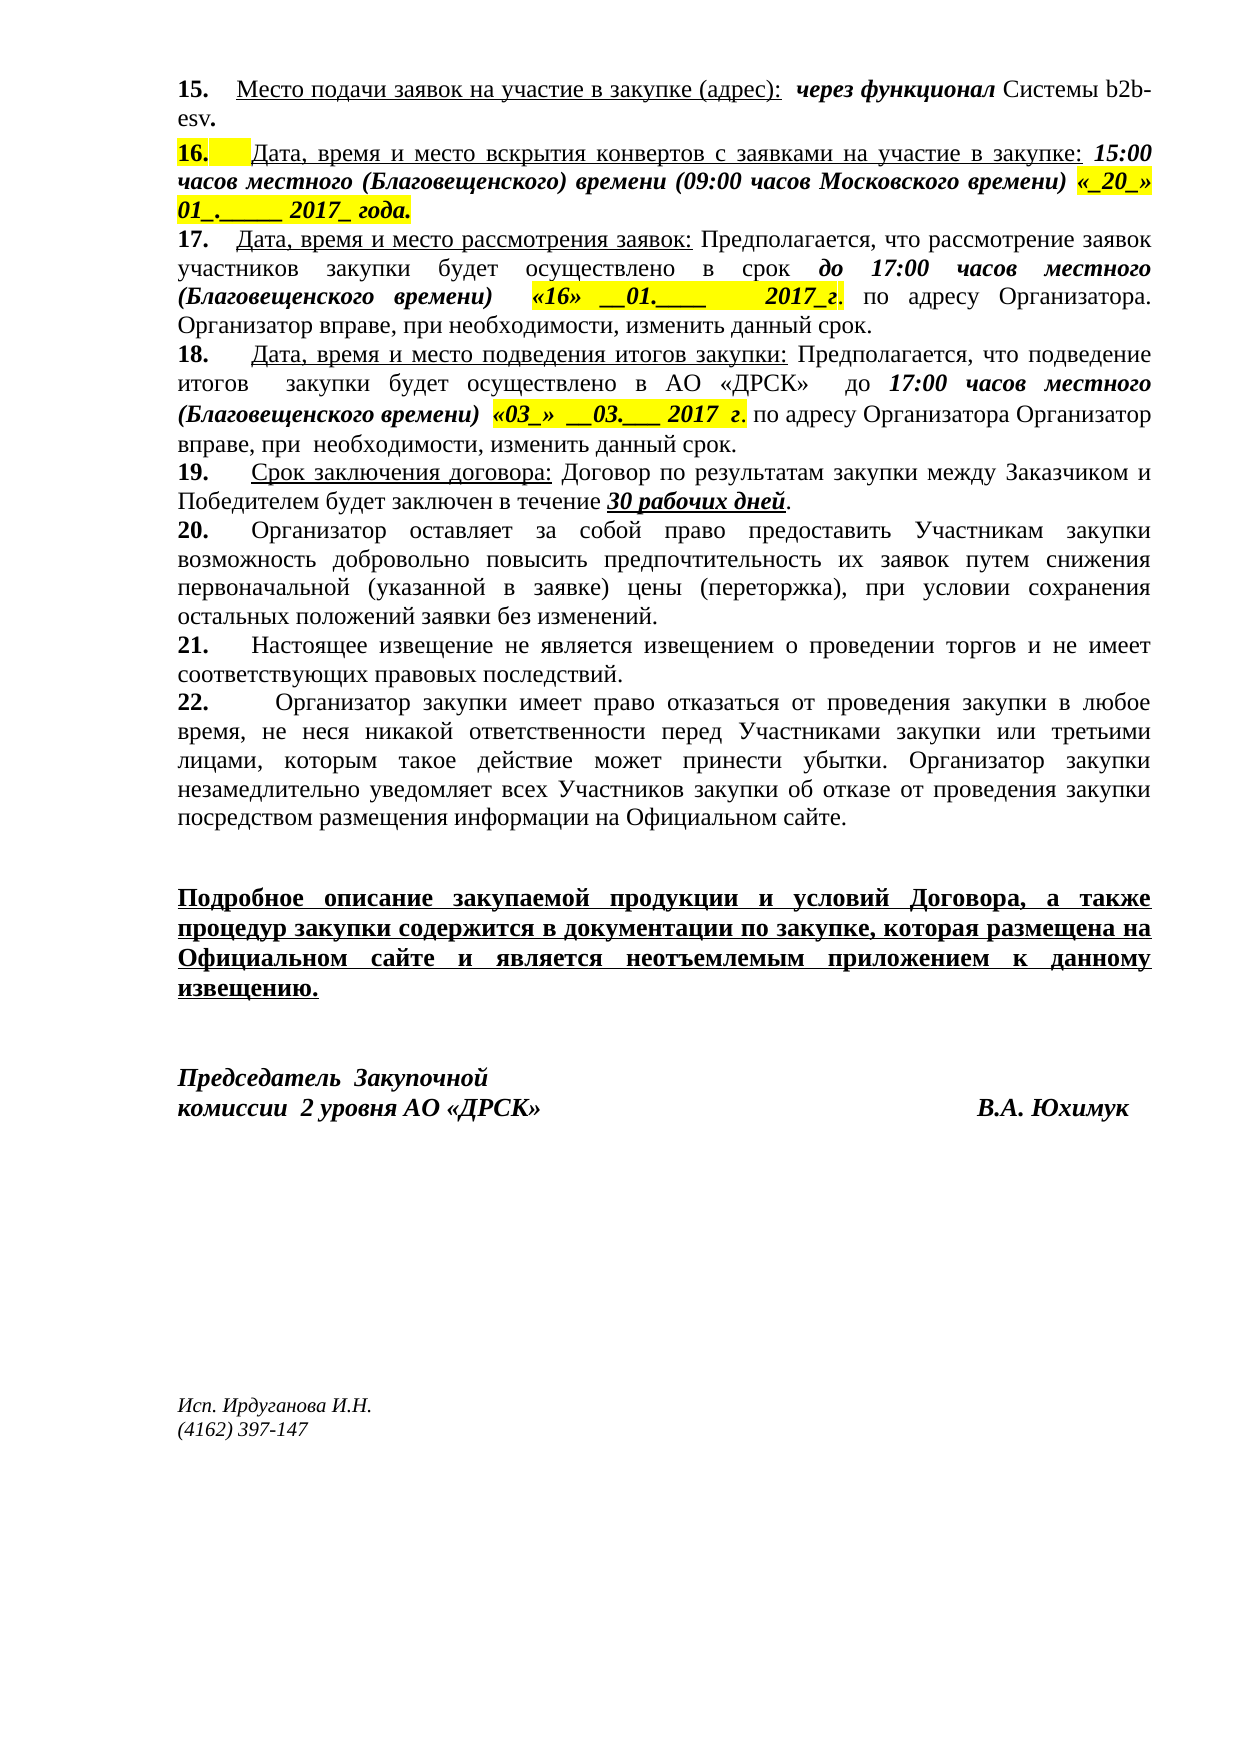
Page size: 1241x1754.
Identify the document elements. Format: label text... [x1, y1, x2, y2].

text комиссии 2 уровня АО «ДРСК» В.А. Юхимук [177, 1092, 1152, 1122]
list Место подачи заявок на участие в закупке (адрес): через функционал Системы b2b-esv. [177, 74, 1152, 131]
text Исп. Ирдуганова И.Н. [177, 1393, 1152, 1417]
text Подробное описание закупаемой продукции и условий Договора, а также процедур закупки содержится в документации по закупке, которая размещена на Официальном сайте и является неотъемлемым приложением к данному извещению. [177, 969, 1152, 1002]
list Срок заключения договора: Договор по результатам закупки между Заказчиком и Победителем будет заключен в течение 30 рабочих дней. [177, 457, 1152, 515]
list Организатор оставляет за собой право предоставить Участникам закупки возможность добровольно повысить предпочтительность их заявок путем снижения первоначальной (указанной в заявке) цены (переторжка), при условии сохранения остальных положений заявки без изменений. [177, 515, 1152, 630]
text Подробное описание закупаемой продукции и условий Договора, а также процедур закупки содержится в документации по закупке, которая размещена на Официальном сайте и является неотъемлемым приложением к данному извещению. [177, 939, 1152, 968]
text (4162) 397-147 [177, 1417, 1152, 1441]
text Подробное описание закупаемой продукции и условий Договора, а также процедур закупки содержится в документации по закупке, которая размещена на Официальном сайте и является неотъемлемым приложением к данному извещению. [177, 909, 1152, 938]
list Организатор закупки имеет право отказаться от проведения закупки в любое время, не неся никакой ответственности перед Участниками закупки или третьими лицами, которым такое действие может принести убытки. Организатор закупки незамедлительно уведомляет всех Участников закупки об отказе от проведения закупки посредством размещения информации на Официальном сайте. [177, 687, 1152, 831]
text Подробное описание закупаемой продукции и условий Договора, а также процедур закупки содержится в документации по закупке, которая размещена на Официальном сайте и является неотъемлемым приложением к данному извещению. [177, 882, 1152, 908]
list Дата, время и место вскрытия конвертов с заявками на участие в закупке: 15:00 часов местного (Благовещенского) времени (09:00 часов Московского времени) «_20_» 01_._____ 2017_ года. [177, 138, 1152, 224]
list Настоящее извещение не является извещением о проведении торгов и не имеет соответствующих правовых последствий. [177, 630, 1152, 687]
text Председатель Закупочной [177, 1062, 1152, 1092]
list Дата, время и место подведения итогов закупки: Предполагается, что подведение итогов закупки будет осуществлено в АО «ДРСК» до 17:00 часов местного (Благовещенского времени) «03_» __03.___ 2017 г. по адресу Организатора Организатор вправе, при необходимости, изменить данный срок. [177, 339, 1152, 457]
list Дата, время и место рассмотрения заявок: Предполагается, что рассмотрение заявок участников закупки будет осуществлено в срок до 17:00 часов местного (Благовещенского времени) «16» __01.____ 2017_г. по адресу Организатора. Организатор вправе, при необходимости, изменить данный срок. [177, 224, 1152, 339]
